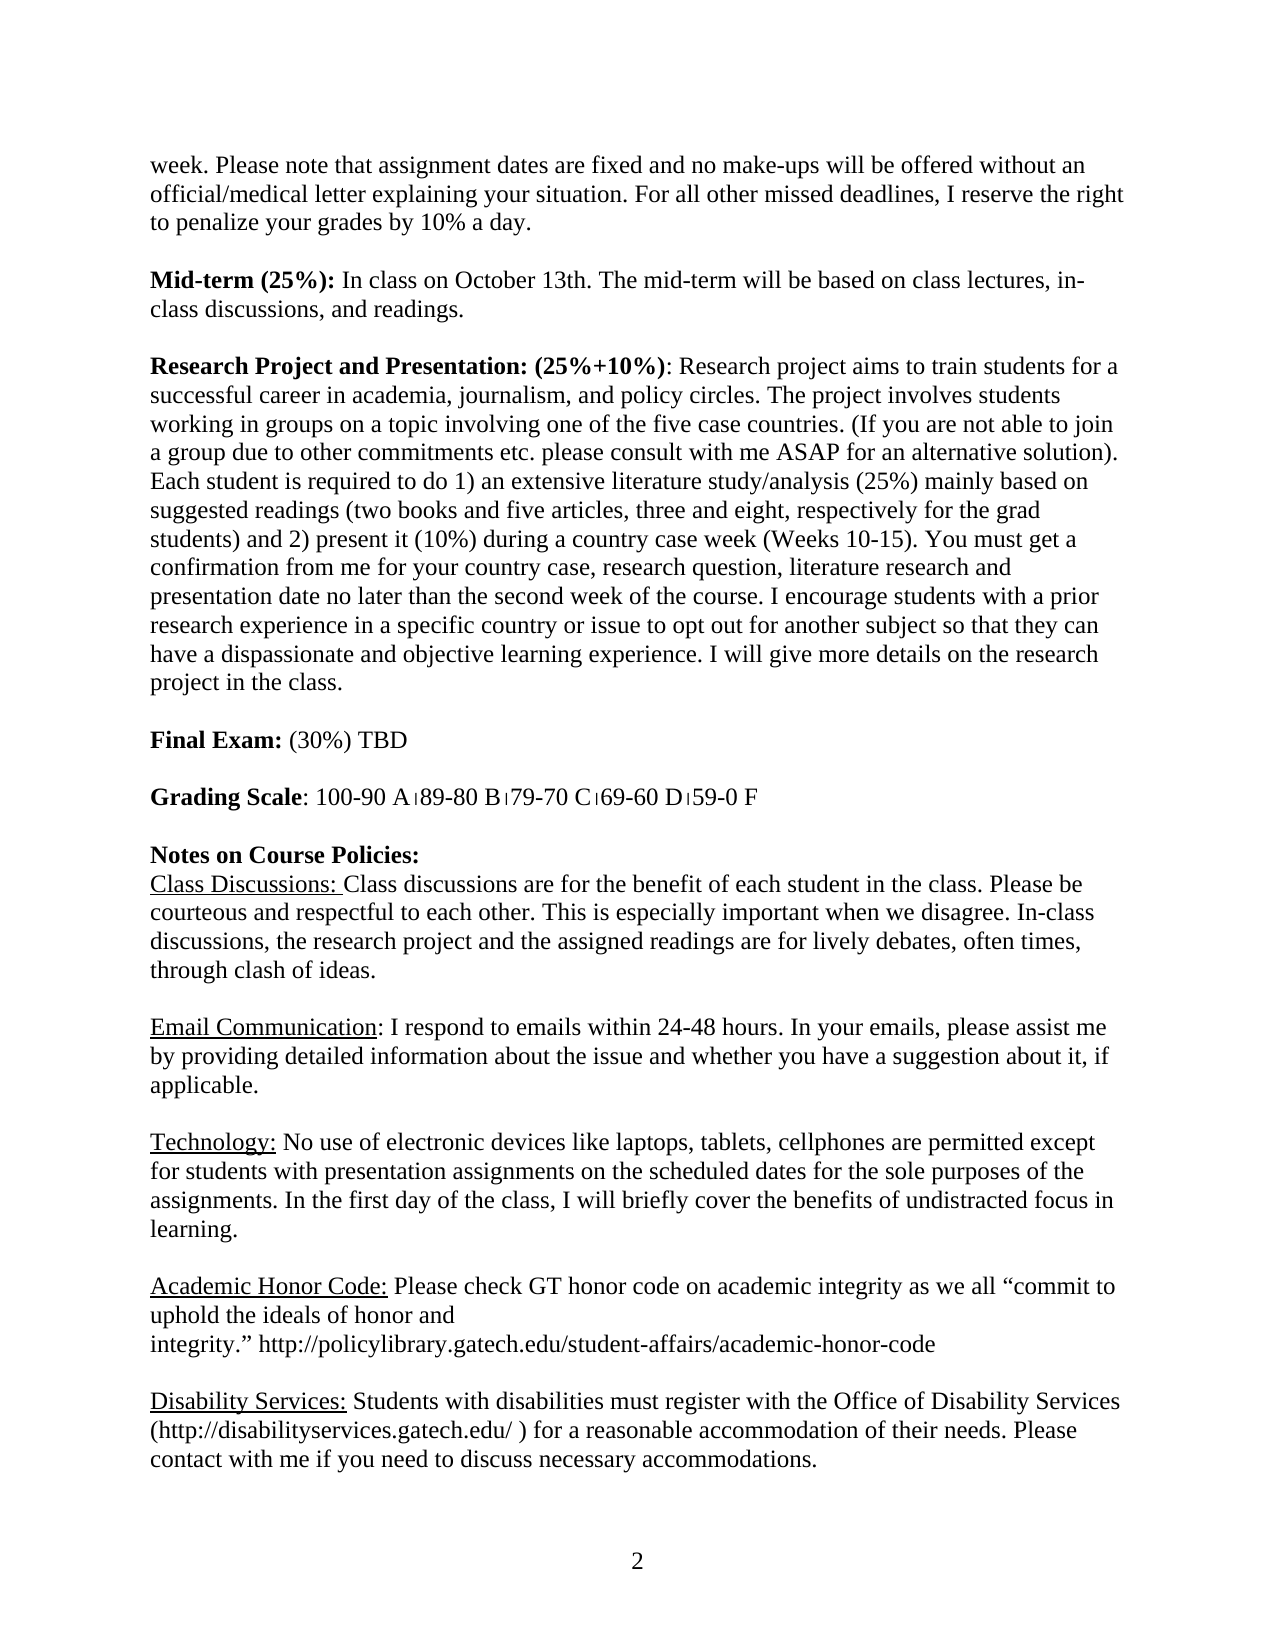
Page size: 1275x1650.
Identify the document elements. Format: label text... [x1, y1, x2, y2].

text Disability Services: Students with disabilities must register with the Office of Disability Services (http://disabilityservices.gatech.edu/ ) for a reasonable accommodation of their needs. Please contact with me if you need to discuss necessary accommodations. [150, 1386, 1125, 1472]
text Final Exam: (30%) TBD [150, 725, 1125, 754]
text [150, 150, 1125, 236]
text Research Project and Presentation: (25%+10%): Research project aims to train students for a successful career in academia, journalism, and policy circles. The project involves students working in groups on a topic involving one of the five case countries. (If you are not able to join a group due to other commitments etc. please consult with me ASAP for an alternative solution). Each student is required to do 1) an extensive literature study/analysis (25%) mainly based on suggested readings (two books and five articles, three and eight, respectively for the grad students) and 2) present it (10%) during a country case week (Weeks 10-15). You must get a confirmation from me for your country case, research question, literature research and presentation date no later than the second week of the course. I encourage students with a prior research experience in a specific country or issue to opt out for another subject so that they can have a dispassionate and objective learning experience. I will give more details on the research project in the class. [150, 351, 1125, 696]
text Notes on Course Policies: [150, 840, 1125, 869]
text Academic Honor Code: Please check GT honor code on academic integrity as we all “commit to uphold the ideals of honor and integrity.” http://policylibrary.gatech.edu/student-affairs/academic-honor-code [150, 1271, 1125, 1357]
text Grading Scale: 100-90 A89-80 B79-70 C69-60 D59-0 F [150, 782, 1125, 811]
text Technology: No use of electronic devices like laptops, tablets, cellphones are permitted except for students with presentation assignments on the scheduled dates for the sole purposes of the assignments. In the first day of the class, I will briefly cover the benefits of undistracted focus in learning. [150, 1127, 1125, 1242]
text Mid-term (25%): In class on October 13th. The mid-term will be based on class lectures, in-class discussions, and readings. [150, 265, 1125, 322]
text Email Communication: I respond to emails within 24-48 hours. In your emails, please assist me by providing detailed information about the issue and whether you have a suggestion about it, if applicable. [150, 1012, 1125, 1099]
text Class Discussions: Class discussions are for the benefit of each student in the class. Please be courteous and respectful to each other. This is especially important when we disagree. In-class discussions, the research project and the assigned readings are for lively debates, often times, through clash of ideas. [150, 869, 1125, 984]
